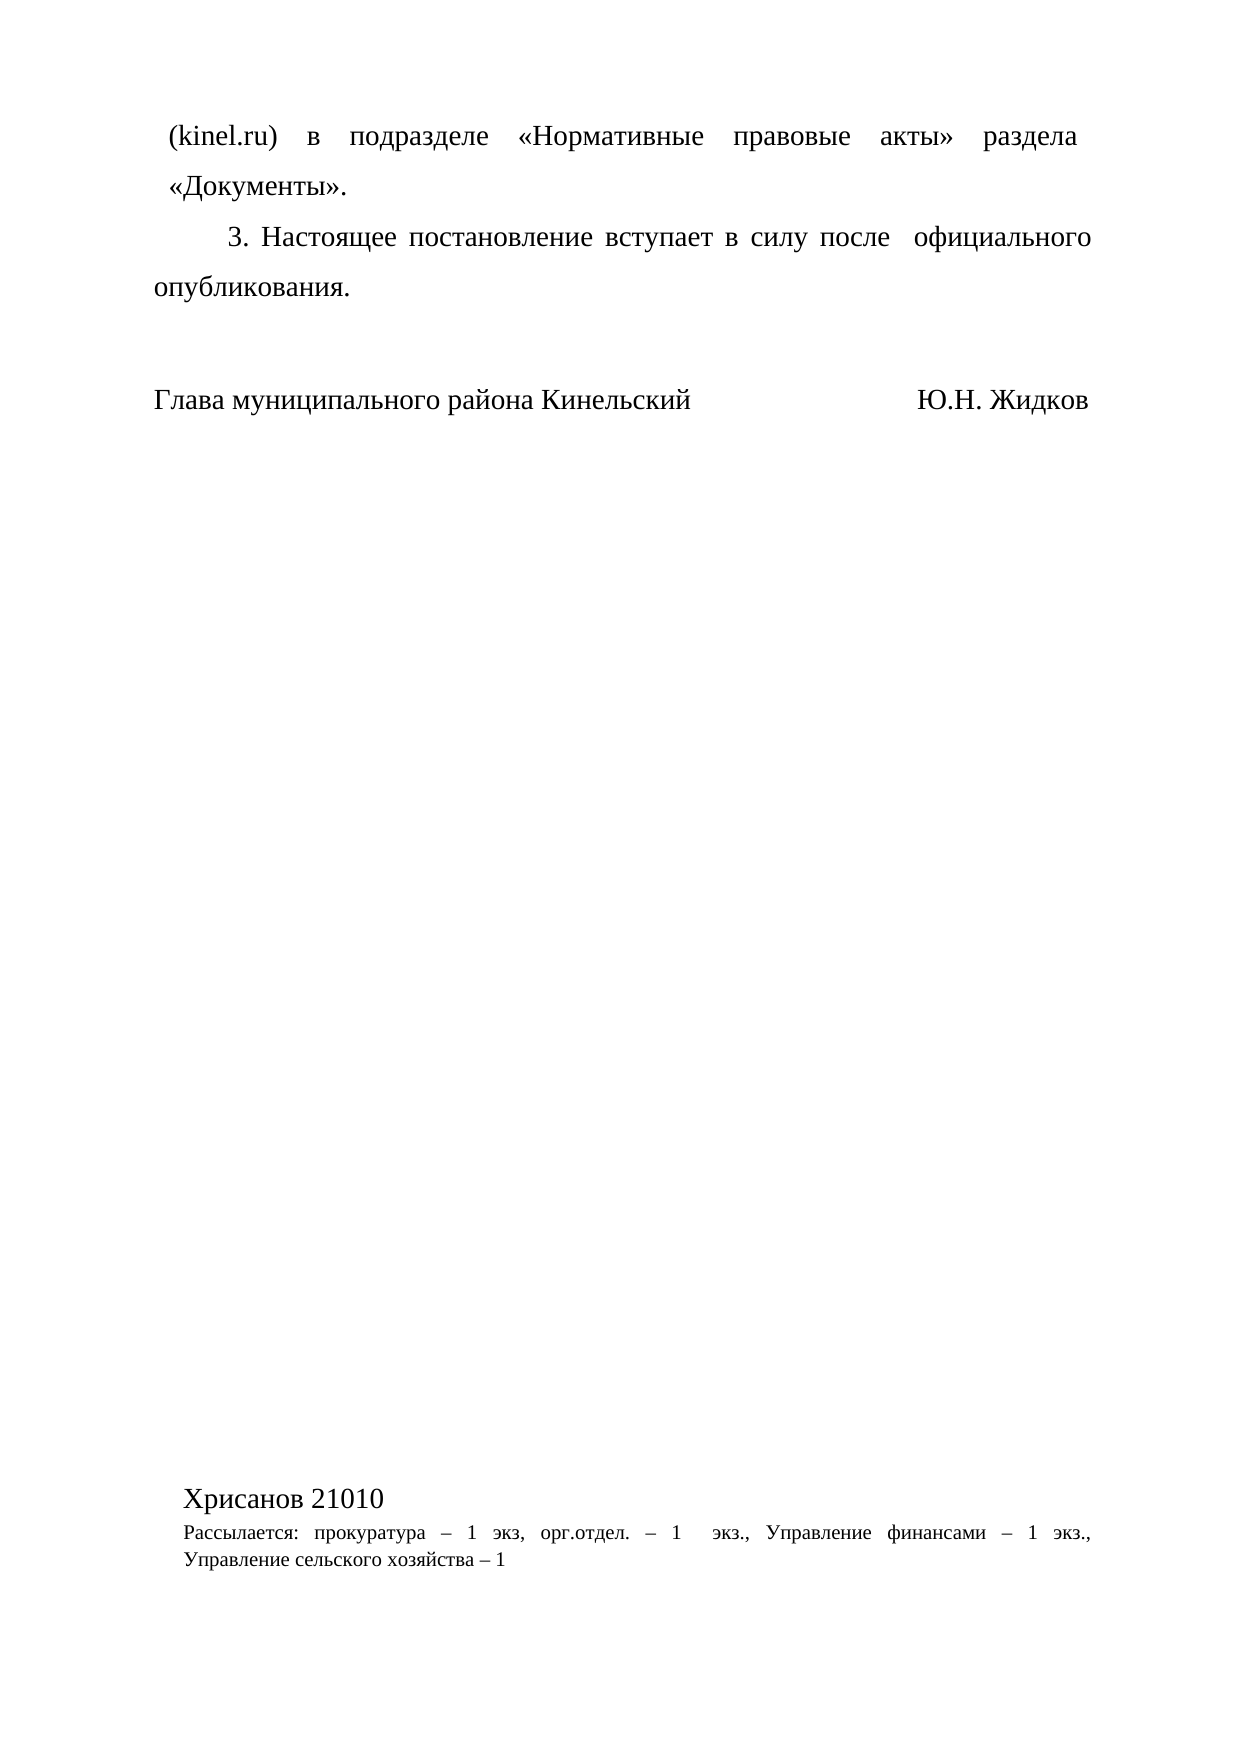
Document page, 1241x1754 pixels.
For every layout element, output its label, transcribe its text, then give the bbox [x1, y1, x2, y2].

text Хрисанов 21010 [153, 1481, 1092, 1515]
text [168, 118, 1078, 202]
text Глава муниципального района Кинельский Ю.Н. Жидков [153, 382, 1092, 416]
text 3. Настоящее постановление вступает в силу после официального опубликования. [153, 219, 1092, 303]
text Рассылается: прокуратура – 1 экз, орг.отдел. – 1 экз., Управление финансами – 1 экз., Управление сельского хозяйства – 1 [183, 1520, 1092, 1571]
